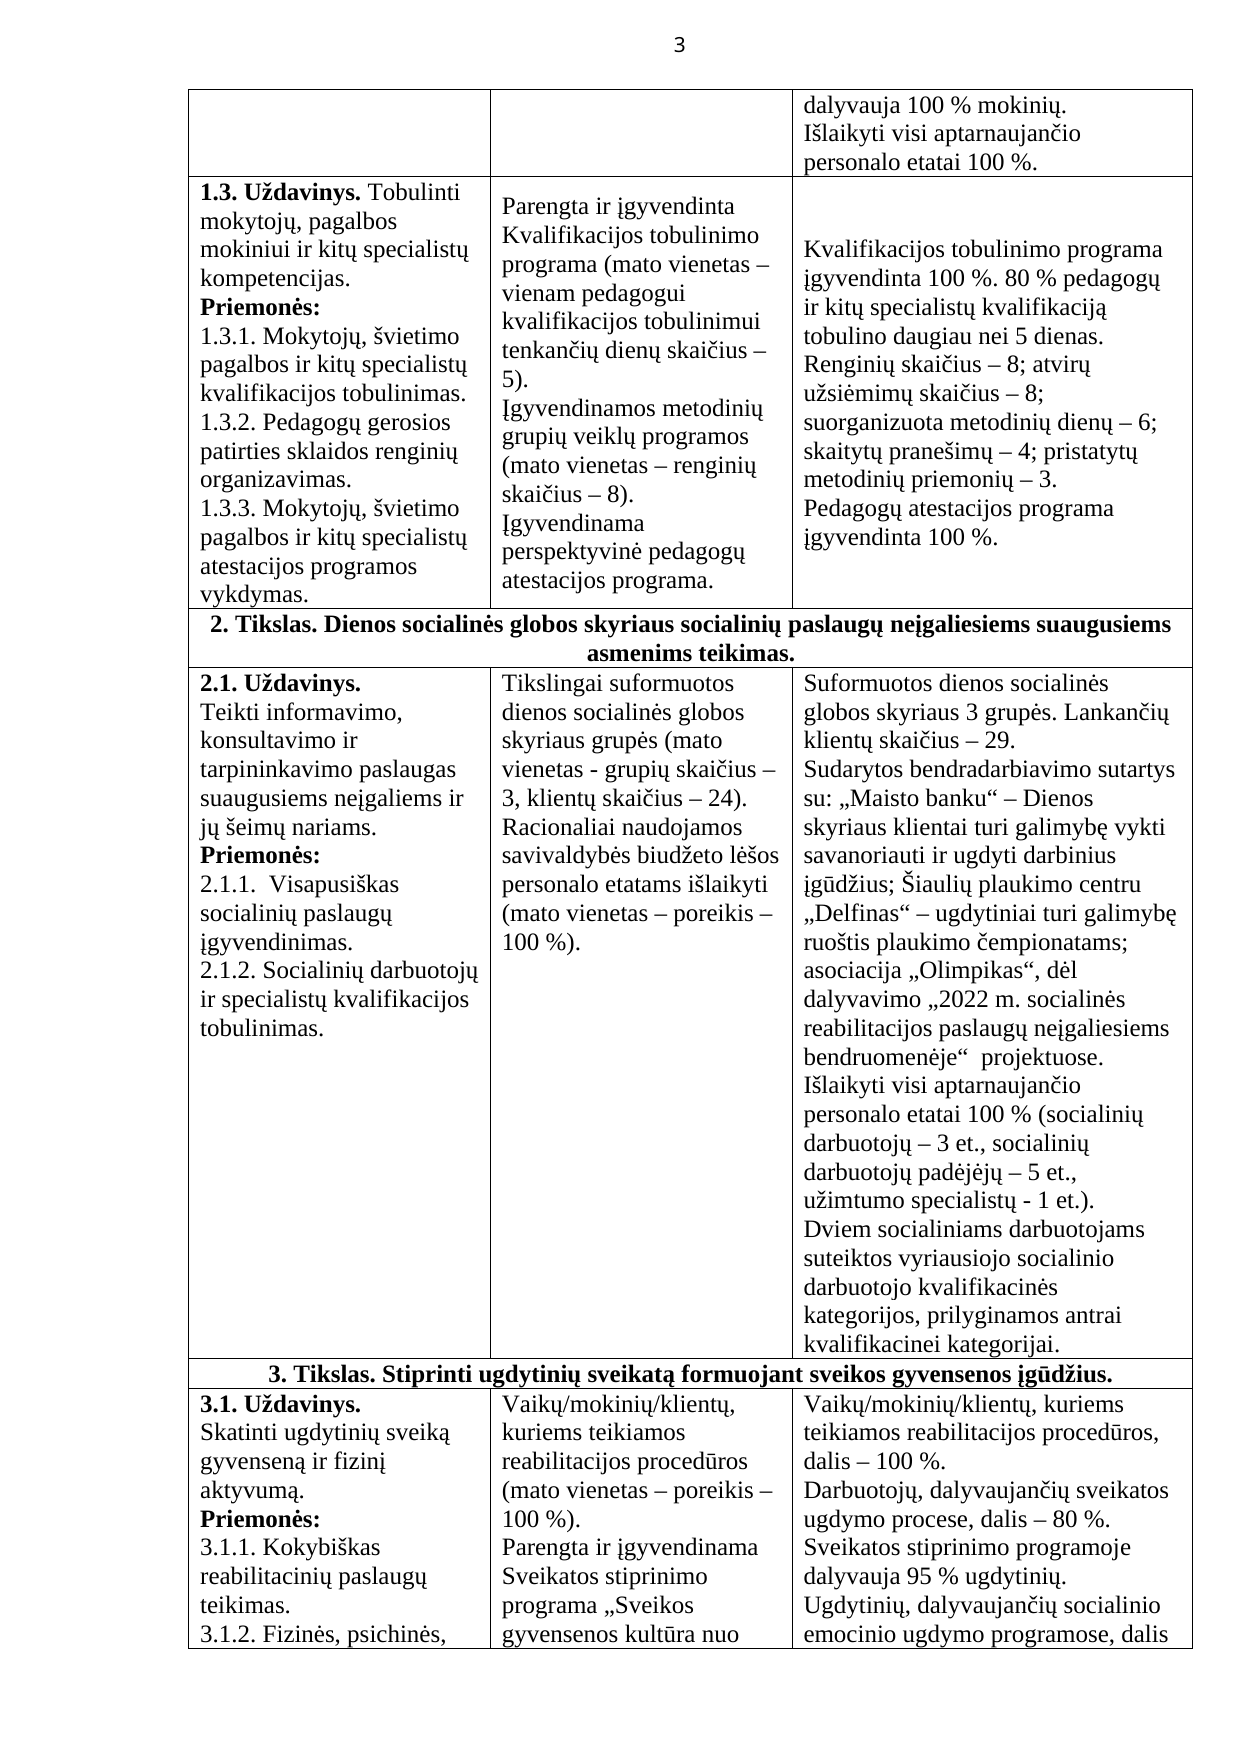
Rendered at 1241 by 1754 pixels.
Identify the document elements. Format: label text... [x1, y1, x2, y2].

table_cell Tikslingai suformuotos dienos socialinės globos skyriaus grupės (mato vienetas - grupių skaičius – 3, klientų skaičius – 24). Racionaliai naudojamos savivaldybės biudžeto lėšos personalo etatams išlaikyti (mato vienetas – poreikis – 100 %). [491, 668, 792, 1358]
table_cell Parengta ir įgyvendinta Kvalifikacijos tobulinimo programa (mato vienetas – vienam pedagogui kvalifikacijos tobulinimui tenkančių dienų skaičius – 5). Įgyvendinamos metodinių grupių veiklų programos (mato vienetas – renginių skaičius – 8). Įgyvendinama perspektyvinė pedagogų atestacijos programa. [491, 177, 792, 608]
table_cell Kvalifikacijos tobulinimo programa įgyvendinta 100 %. 80 % pedagogų ir kitų specialistų kvalifikaciją tobulino daugiau nei 5 dienas. Renginių skaičius – 8; atvirų užsiėmimų skaičius – 8; suorganizuota metodinių dienų – 6; skaitytų pranešimų – 4; pristatytų metodinių priemonių – 3. Pedagogų atestacijos programa įgyvendinta 100 %. [793, 177, 1192, 608]
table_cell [491, 1389, 792, 1647]
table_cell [189, 90, 490, 176]
table_cell 2.1. Uždavinys. Teikti informavimo, konsultavimo ir tarpininkavimo paslaugas suaugusiems neįgaliems ir jų šeimų nariams. Priemonės: 2.1.1. Visapusiškas socialinių paslaugų įgyvendinimas. 2.1.2. Socialinių darbuotojų ir specialistų kvalifikacijos tobulinimas. [189, 668, 490, 1358]
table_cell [189, 1389, 490, 1647]
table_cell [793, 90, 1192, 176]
table_cell 3. Tikslas. Stiprinti ugdytinių sveikatą formuojant sveikos gyvensenos įgūdžius. [189, 1359, 1192, 1388]
table_cell 1.3. Uždavinys. Tobulinti mokytojų, pagalbos mokiniui ir kitų specialistų kompetencijas. Priemonės: 1.3.1. Mokytojų, švietimo pagalbos ir kitų specialistų kvalifikacijos tobulinimas. 1.3.2. Pedagogų gerosios patirties sklaidos renginių organizavimas. 1.3.3. Mokytojų, švietimo pagalbos ir kitų specialistų atestacijos programos vykdymas. [189, 177, 490, 608]
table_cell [491, 90, 792, 176]
table_cell 2. Tikslas. Dienos socialinės globos skyriaus socialinių paslaugų neįgaliesiems suaugusiems asmenims teikimas. [189, 609, 1192, 667]
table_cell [793, 1389, 1192, 1647]
table_cell Suformuotos dienos socialinės globos skyriaus 3 grupės. Lankančių klientų skaičius – 29. Sudarytos bendradarbiavimo sutartys su: „Maisto banku“ – Dienos skyriaus klientai turi galimybę vykti savanoriauti ir ugdyti darbinius įgūdžius; Šiaulių plaukimo centru „Delfinas“ – ugdytiniai turi galimybę ruoštis plaukimo čempionatams; asociacija „Olimpikas“, dėl dalyvavimo „2022 m. socialinės reabilitacijos paslaugų neįgaliesiems bendruomenėje“ projektuose. Išlaikyti visi aptarnaujančio personalo etatai 100 % (socialinių darbuotojų – 3 et., socialinių darbuotojų padėjėjų – 5 et., užimtumo specialistų - 1 et.). Dviem socialiniams darbuotojams suteiktos vyriausiojo socialinio darbuotojo kvalifikacinės kategorijos, prilyginamos antrai kvalifikacinei kategorijai. [793, 668, 1192, 1358]
